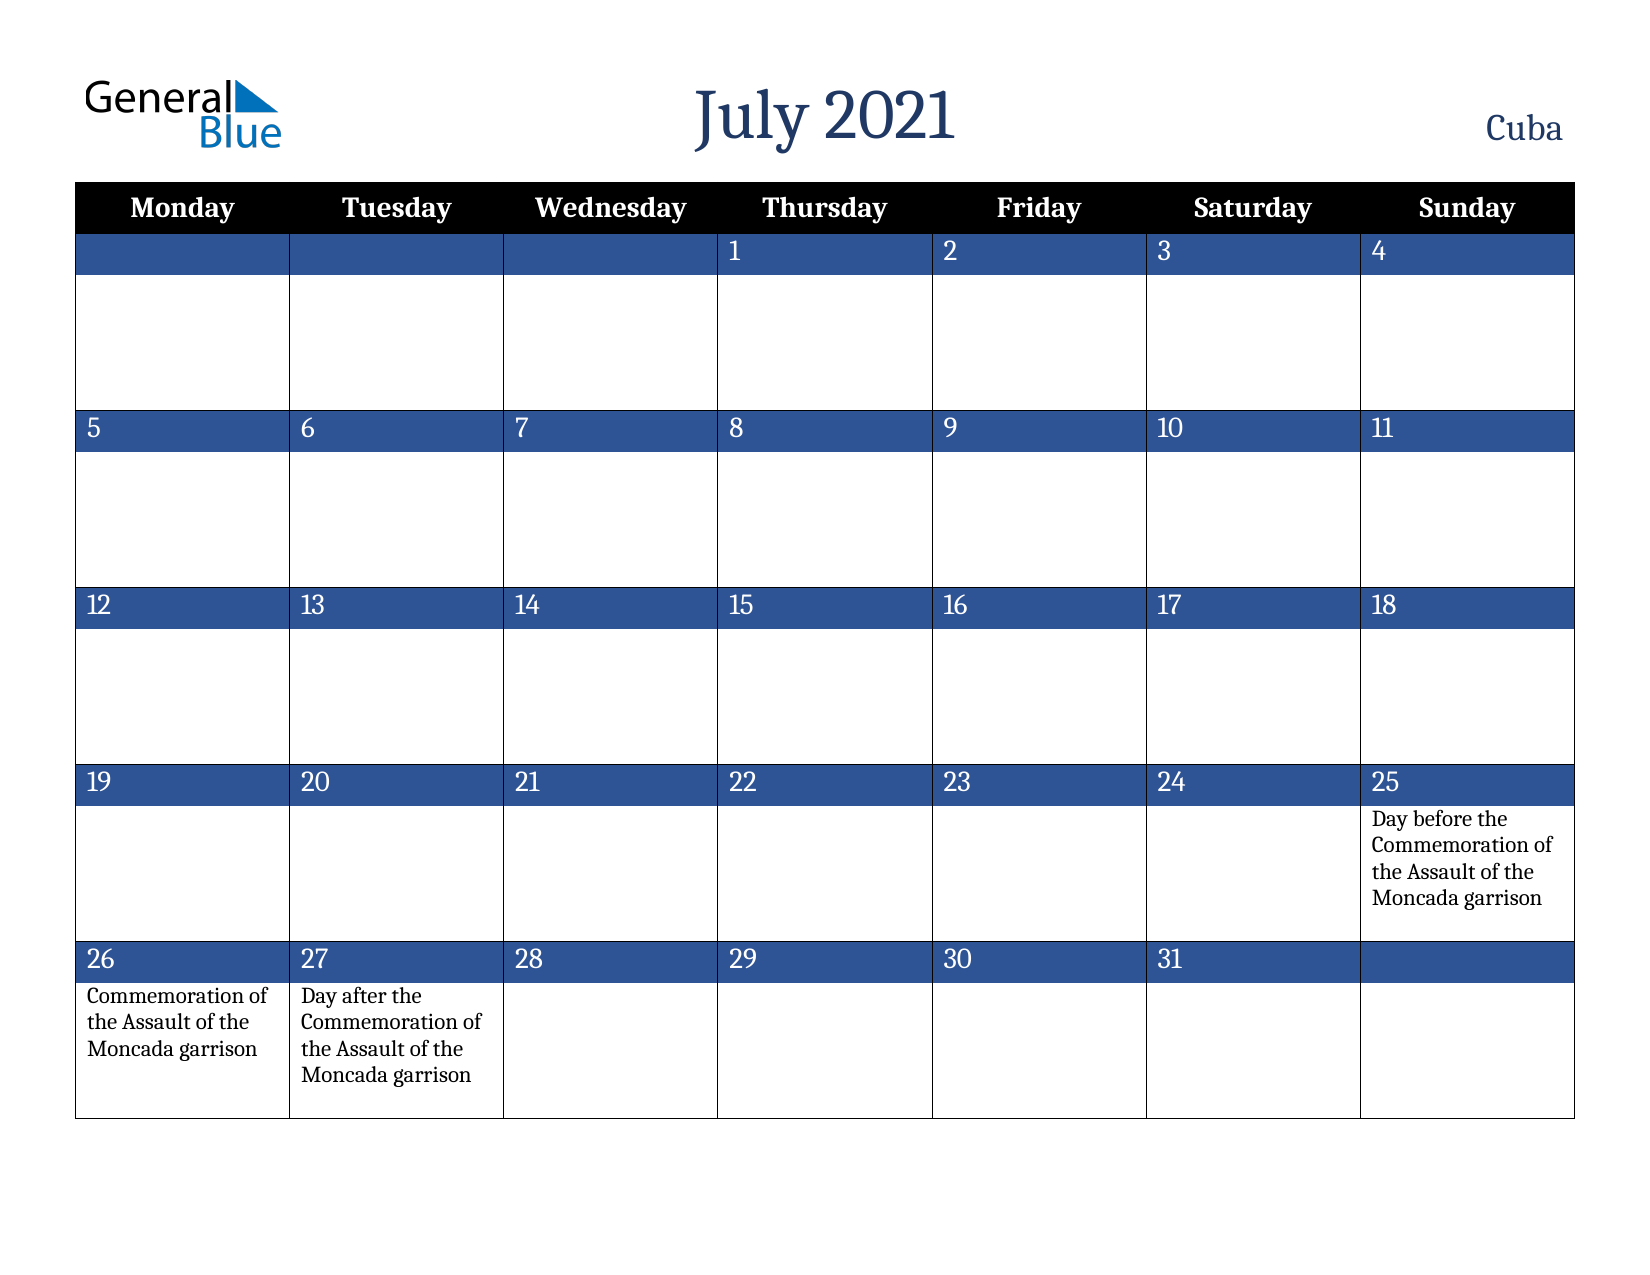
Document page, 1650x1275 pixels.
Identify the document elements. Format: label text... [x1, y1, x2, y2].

table_cell 12 [76, 588, 289, 629]
table_cell 10 [1147, 411, 1360, 452]
table_cell 16 [933, 588, 1146, 629]
table_cell Sunday [1361, 183, 1574, 233]
table_cell [718, 629, 932, 764]
table_cell [504, 234, 717, 275]
table_cell Commemoration of the Assault of the Moncada garrison [76, 983, 289, 1118]
table_cell 25 [1361, 765, 1574, 806]
table_cell [290, 275, 503, 410]
table_cell [1361, 275, 1574, 410]
table_cell [1361, 983, 1574, 1118]
table_cell [1147, 806, 1360, 941]
table_cell [290, 629, 503, 764]
table_cell 3 [1147, 234, 1360, 275]
table_cell [1147, 983, 1360, 1118]
table_cell Day before the Commemoration of the Assault of the Moncada garrison [1361, 806, 1574, 941]
table_cell 22 [718, 765, 932, 806]
table_cell [504, 452, 717, 587]
table_cell [1361, 629, 1574, 764]
table_cell [718, 983, 932, 1118]
table_cell 29 [718, 942, 932, 983]
table_cell [1147, 629, 1360, 764]
table_cell [504, 983, 717, 1118]
table_cell [933, 806, 1146, 941]
table_cell 11 [1361, 411, 1574, 452]
table_cell 7 [504, 411, 717, 452]
table_cell 20 [290, 765, 503, 806]
table_cell 9 [933, 411, 1146, 452]
table_cell Day after the Commemoration of the Assault of the Moncada garrison [290, 983, 503, 1118]
table_cell 1 [718, 234, 932, 275]
table_cell [504, 629, 717, 764]
table_cell Monday [76, 183, 289, 233]
table_header Cuba [1146, 75, 1574, 182]
table_cell 23 [933, 765, 1146, 806]
table_cell 19 [76, 765, 289, 806]
table_cell 8 [718, 411, 932, 452]
table_cell [76, 806, 289, 941]
table_cell [76, 452, 289, 587]
table_cell 6 [290, 411, 503, 452]
table_cell Thursday [718, 183, 932, 233]
table_cell [76, 234, 289, 275]
table_cell [933, 275, 1146, 410]
table_cell 4 [1361, 234, 1574, 275]
table_cell [504, 275, 717, 410]
table_cell [718, 275, 932, 410]
table_cell 14 [504, 588, 717, 629]
table_cell 31 [1147, 942, 1360, 983]
table_cell 27 [290, 942, 503, 983]
table_cell 17 [1147, 588, 1360, 629]
table_cell 13 [290, 588, 503, 629]
table_cell [933, 629, 1146, 764]
table_cell [1147, 275, 1360, 410]
table_cell 21 [504, 765, 717, 806]
table_cell Saturday [1147, 183, 1360, 233]
table_cell [290, 452, 503, 587]
picture [86, 80, 281, 148]
table_cell [76, 275, 289, 410]
table_cell [933, 452, 1146, 587]
table_cell [718, 806, 932, 941]
table_cell [290, 806, 503, 941]
table_cell [504, 806, 717, 941]
table_cell 18 [1361, 588, 1574, 629]
table_cell [1147, 452, 1360, 587]
table_cell [933, 983, 1146, 1118]
table_header [76, 75, 503, 182]
table_cell 15 [718, 588, 932, 629]
table_cell 26 [76, 942, 289, 983]
table_cell [718, 452, 932, 587]
table_header July 2021 [504, 75, 1146, 182]
table_cell 30 [933, 942, 1146, 983]
table_cell Tuesday [290, 183, 503, 233]
table_cell Wednesday [504, 183, 717, 233]
table_cell 24 [1147, 765, 1360, 806]
table_cell [1361, 452, 1574, 587]
table_cell [1361, 942, 1574, 983]
table_cell 28 [504, 942, 717, 983]
table_cell 2 [933, 234, 1146, 275]
table_cell Friday [933, 183, 1146, 233]
table_cell [290, 234, 503, 275]
table_cell [76, 629, 289, 764]
table_cell 5 [76, 411, 289, 452]
